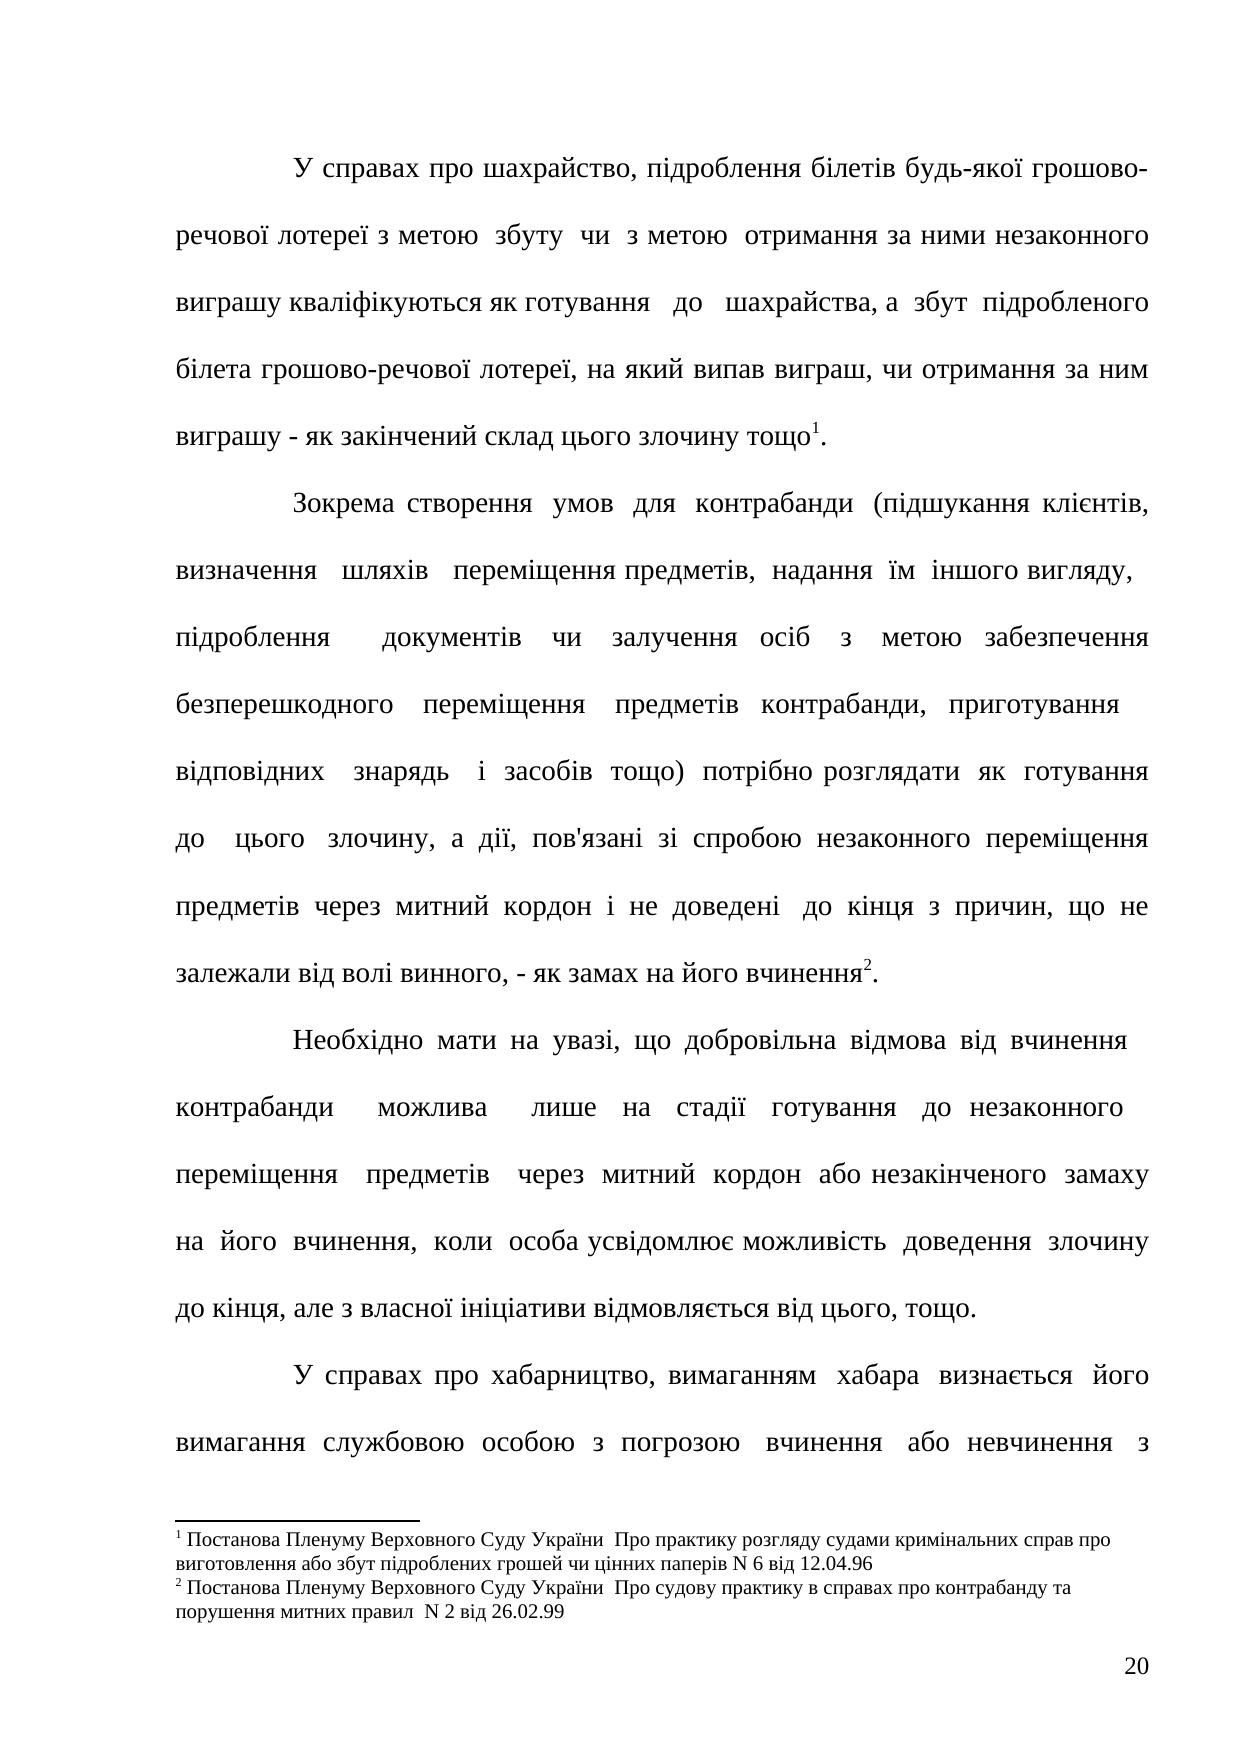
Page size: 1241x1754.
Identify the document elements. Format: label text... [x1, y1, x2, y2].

text Зокрема створення умов для контрабанди (підшукання клієнтів, визначення шляхів переміщення предметів, надання їм іншого вигляду, підроблення документів чи залучення осіб з метою забезпечення безперешкодного переміщення предметів контрабанди, приготування відповідних знарядь і засобів тощо) потрібно розглядати як готування до цього злочину, а дії, пов'язані зі спробою незаконного переміщення предметів через митний кордон і не доведені до кінця з причин, що не залежали від волі винного, - як замах на його вчинення. [175, 485, 1149, 988]
text У справах про шахрайство, підроблення білетів будь-якої грошово-речової лотереї з метою збуту чи з метою отримання за ними незаконного виграшу кваліфікуються як готування до шахрайства, а збут підробленого білета грошово-речової лотереї, на який випав виграш, чи отримання за ним виграшу - як закінчений склад цього злочину тощо. [175, 150, 1149, 452]
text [175, 1357, 1149, 1458]
text Необхідно мати на увазі, що добровільна відмова від вчинення контрабанди можлива лише на стадії готування до незаконного переміщення предметів через митний кордон або незакінченого замаху на його вчинення, коли особа усвідомлює можливість доведення злочину до кінця, але з власної ініціативи відмовляється від цього, тощо. [175, 1022, 1149, 1324]
